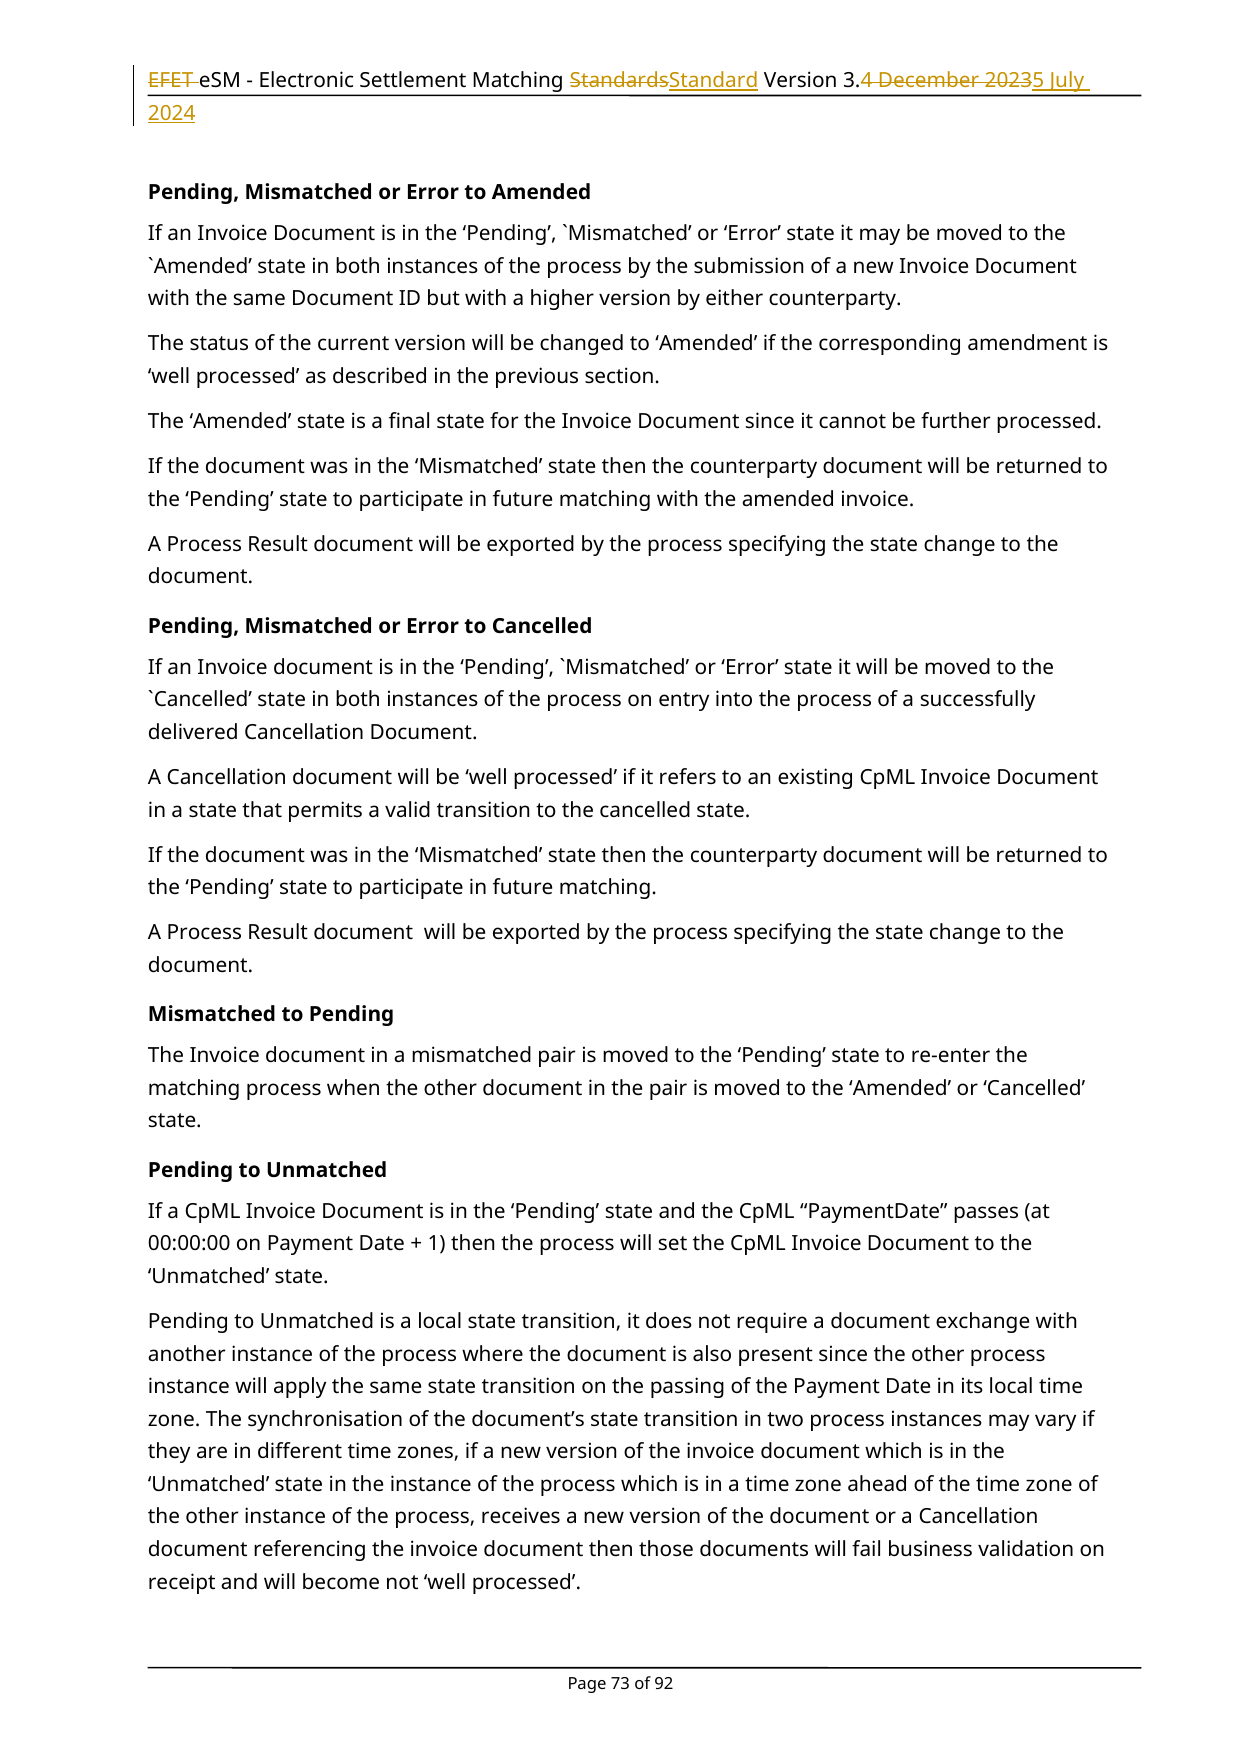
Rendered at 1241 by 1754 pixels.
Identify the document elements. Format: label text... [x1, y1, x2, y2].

text If a CpML Invoice Document is in the ‘Pending’ state and the CpML “PaymentDate” passes (at 00:00:00 on Payment Date + 1) then the process will set the CpML Invoice Document to the ‘Unmatched’ state. [148, 1196, 1122, 1289]
text If the document was in the ‘Mismatched’ state then the counterparty document will be returned to the ‘Pending’ state to participate in future matching. [148, 840, 1122, 901]
text The ‘Amended’ state is a final state for the Invoice Document since it cannot be further processed. [148, 406, 1122, 434]
text Pending to Unmatched is a local state transition, it does not require a document exchange with another instance of the process where the document is also present since the other process instance will apply the same state transition on the passing of the Payment Date in its local time zone. The synchronisation of the document’s state transition in two process instances may vary if they are in different time zones, if a new version of the invoice document which is in the ‘Unmatched’ state in the instance of the process which is in a time zone ahead of the time zone of the other instance of the process, receives a new version of the document or a Cancellation document referencing the invoice document then those documents will fail business validation on receipt and will become not ‘well processed’. [148, 1306, 1122, 1595]
text If an Invoice Document is in the ‘Pending’, `Mismatched’ or ‘Error’ state it may be moved to the `Amended’ state in both instances of the process by the submission of a new Invoice Document with the same Document ID but with a higher version by either counterparty. [148, 218, 1122, 312]
text The Invoice document in a mismatched pair is moved to the ‘Pending’ state to re-enter the matching process when the other document in the pair is moved to the ‘Amended’ or ‘Cancelled’ state. [148, 1040, 1122, 1134]
subtitle Mismatched to Pending [148, 999, 1122, 1028]
text A Process Result document will be exported by the process specifying the state change to the document. [148, 917, 1122, 978]
subtitle Pending, Mismatched or Error to Amended [148, 177, 1122, 206]
text A Cancellation document will be ‘well processed’ if it refers to an existing CpML Invoice Document in a state that permits a valid transition to the cancelled state. [148, 762, 1122, 823]
text The status of the current version will be changed to ‘Amended’ if the corresponding amendment is ‘well processed’ as described in the previous section. [148, 328, 1122, 389]
text A Process Result document will be exported by the process specifying the state change to the document. [148, 529, 1122, 590]
text If the document was in the ‘Mismatched’ state then the counterparty document will be returned to the ‘Pending’ state to participate in future matching with the amended invoice. [148, 451, 1122, 512]
text If an Invoice document is in the ‘Pending’, `Mismatched’ or ‘Error’ state it will be moved to the `Cancelled’ state in both instances of the process on entry into the process of a successfully delivered Cancellation Document. [148, 652, 1122, 745]
subtitle Pending, Mismatched or Error to Cancelled [148, 611, 1122, 639]
subtitle Pending to Unmatched [148, 1155, 1122, 1183]
